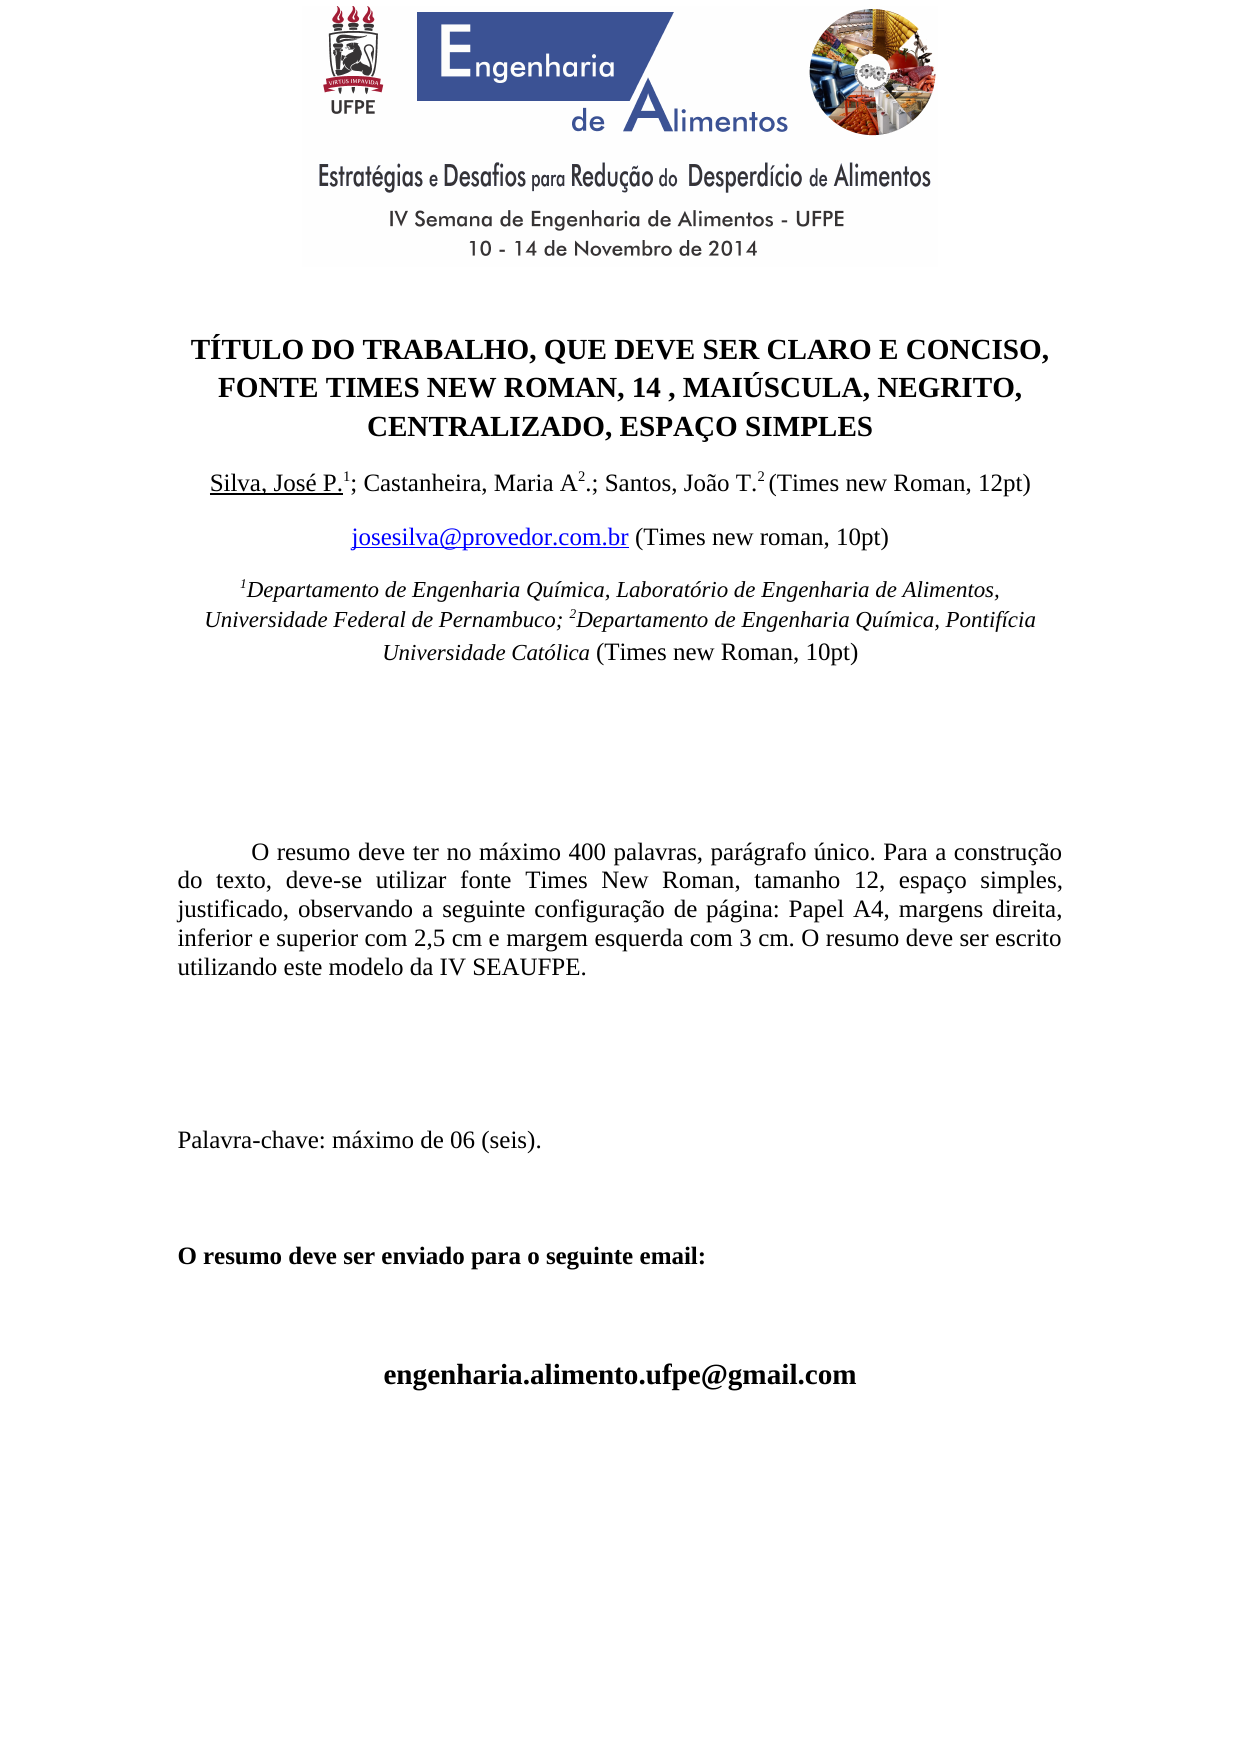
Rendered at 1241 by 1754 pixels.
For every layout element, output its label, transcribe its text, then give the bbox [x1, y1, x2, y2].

text josesilva@provedor.com.br (Times new roman, 10pt) [177, 522, 1063, 551]
picture [302, 6, 939, 267]
text 1Departamento de Engenharia Química, Laboratório de Engenharia de Alimentos, Universidade Federal de Pernambuco; 2Departamento de Engenharia Química, Pontifícia Universidade Católica (Times new Roman, 10pt) [177, 576, 1063, 666]
text Palavra-chave: máximo de 06 (seis). [177, 1126, 1063, 1154]
text O resumo deve ser enviado para o seguinte email: [177, 1241, 1063, 1270]
text Silva, José P.1; Castanheira, Maria A2.; Santos, João T.2 (Times new Roman, 12pt) [177, 468, 1063, 497]
text engenharia.alimento.ufpe@gmail.com [177, 1357, 1063, 1391]
text título do trabalho, que deve ser claro e CONCISO, Fonte TIMES New Roman, 14 , MAIÚSCULA, negrito, centralizado, espaço simples [177, 332, 1063, 442]
text O resumo deve ter no máximo 400 palavras, parágrafo único. Para a construção do texto, deve-se utilizar fonte Times New Roman, tamanho 12, espaço simples, justificado, observando a seguinte configuração de página: Papel A4, margens direita, inferior e superior com 2,5 cm e margem esquerda com 3 cm. O resumo deve ser escrito utilizando este modelo da IV SEAUFPE. [177, 837, 1063, 981]
